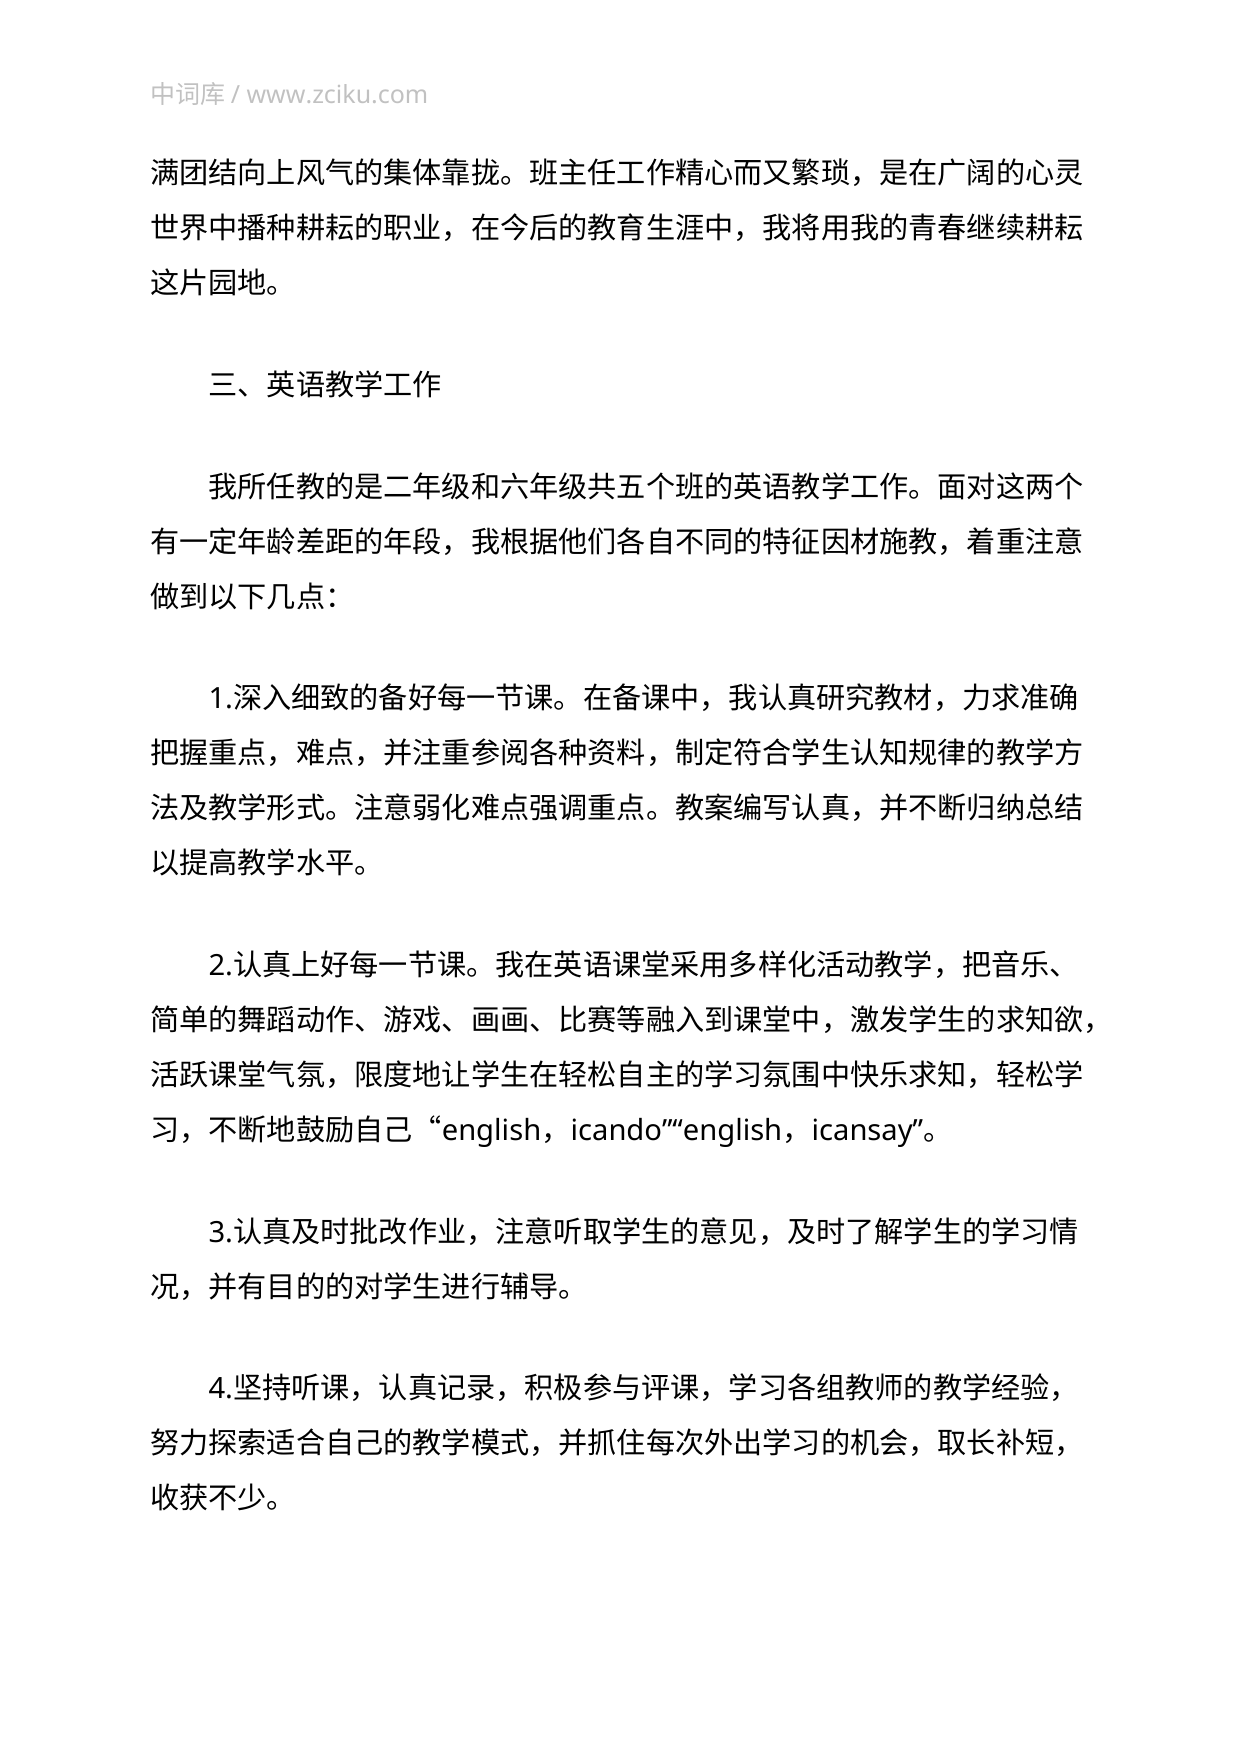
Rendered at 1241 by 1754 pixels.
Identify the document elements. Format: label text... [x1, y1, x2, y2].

text 三、英语教学工作 [150, 362, 1090, 404]
text 3.认真及时批改作业，注意听取学生的意见，及时了解学生的学习情况，并有目的的对学生进行辅导。 [150, 1208, 1090, 1306]
text 2.认真上好每一节课。我在英语课堂采用多样化活动教学，把音乐、简单的舞蹈动作、游戏、画画、比赛等融入到课堂中，激发学生的求知欲，活跃课堂气氛，限度地让学生在轻松自主的学习氛围中快乐求知，轻松学习，不断地鼓励自己“english，icando”“english，icansay”。 [150, 941, 1090, 1149]
text 1.深入细致的备好每一节课。在备课中，我认真研究教材，力求准确把握重点，难点，并注重参阅各种资料，制定符合学生认知规律的教学方法及教学形式。注意弱化难点强调重点。教案编写认真，并不断归纳总结以提高教学水平。 [150, 675, 1090, 882]
text 我所任教的是二年级和六年级共五个班的英语教学工作。面对这两个有一定年龄差距的年段，我根据他们各自不同的特征因材施教，着重注意做到以下几点： [150, 463, 1090, 615]
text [150, 150, 1090, 302]
text 4.坚持听课，认真记录，积极参与评课，学习各组教师的教学经验，努力探索适合自己的教学模式，并抓住每次外出学习的机会，取长补短，收获不少。 [150, 1365, 1090, 1517]
